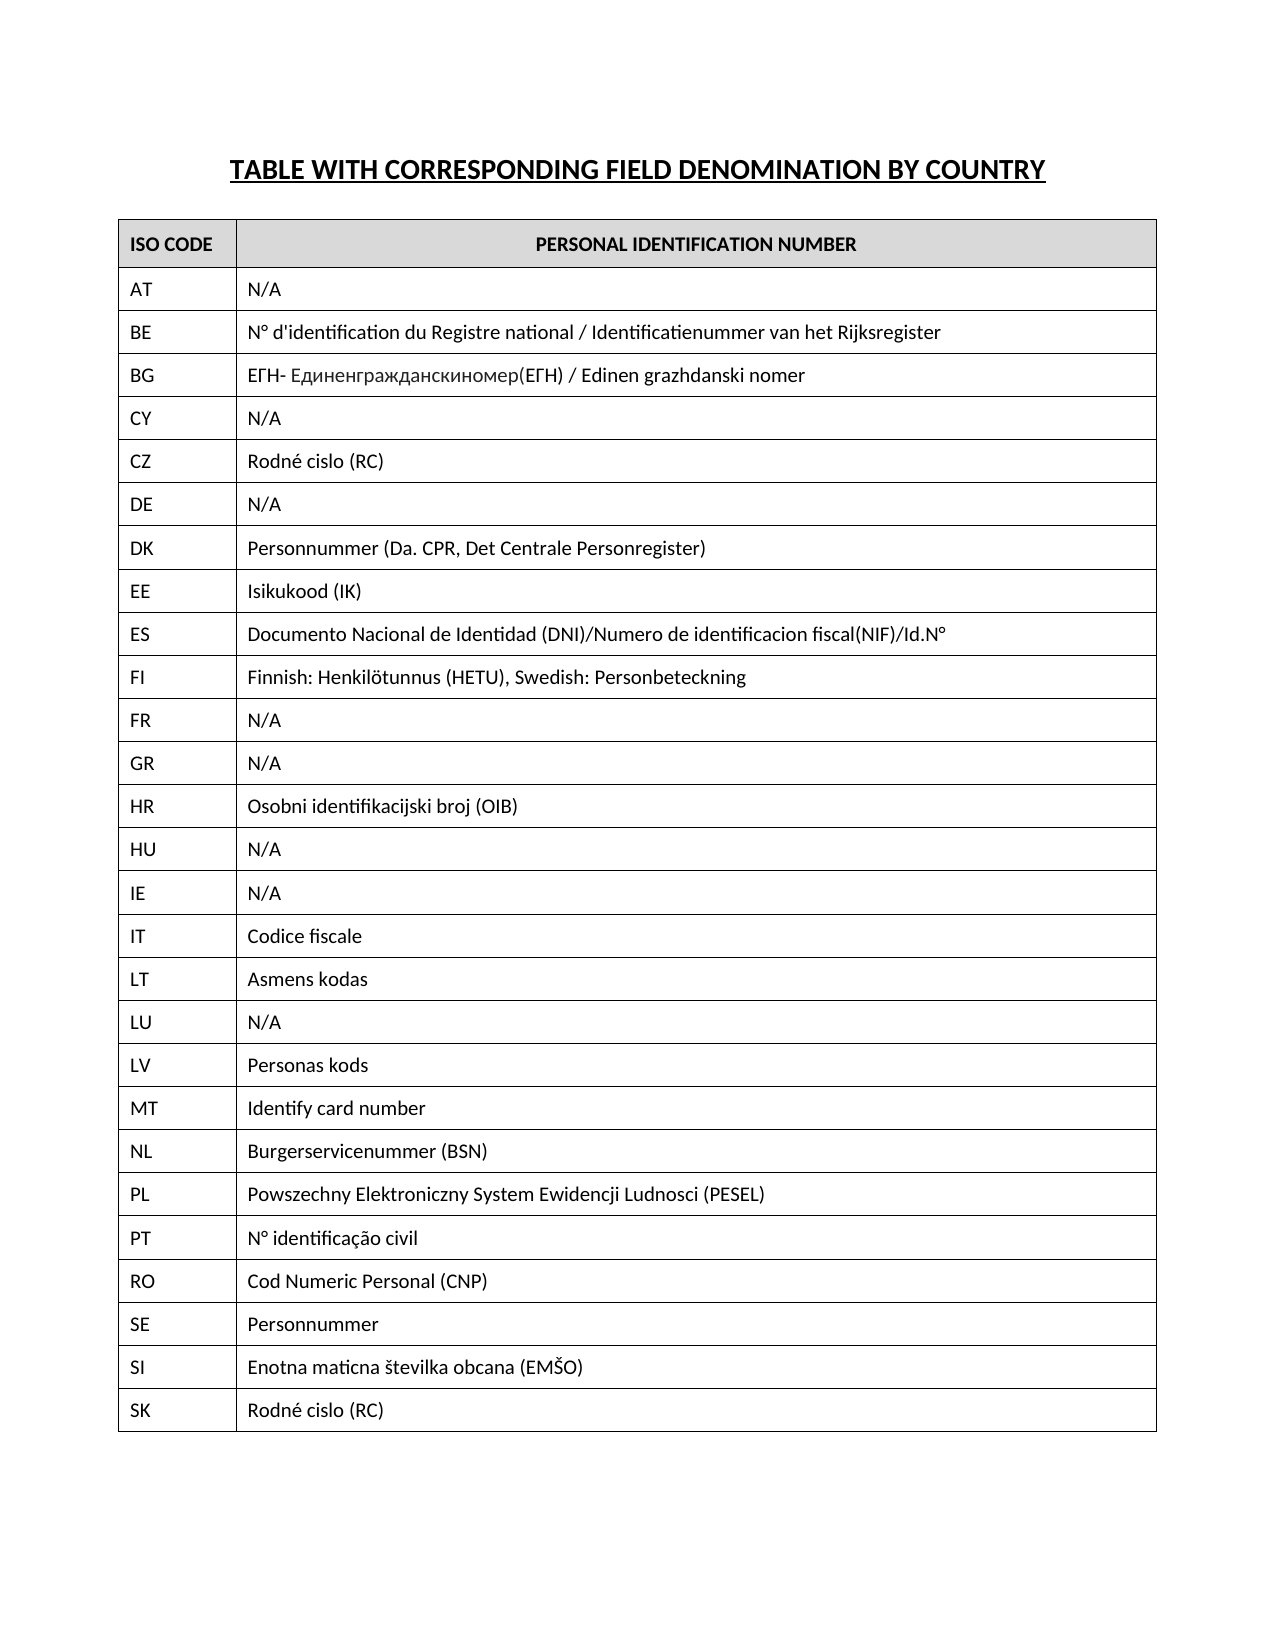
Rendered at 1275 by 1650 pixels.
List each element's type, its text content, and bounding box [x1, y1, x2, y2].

table_header ISO CODE [119, 220, 236, 267]
table_cell N/A [237, 699, 1156, 741]
table_cell FI [119, 656, 236, 698]
table_cell PL [119, 1173, 236, 1215]
table_cell Personnummer [237, 1303, 1156, 1345]
text TABLE WITH CORRESPONDING FIELD DENOMINATION BY COUNTRY [118, 151, 1157, 187]
table_cell LT [119, 958, 236, 1000]
table_cell AT [119, 268, 236, 310]
table_cell Cod Numeric Personal (CNP) [237, 1260, 1156, 1302]
table_cell N/A [237, 742, 1156, 784]
table_cell Identify card number [237, 1087, 1156, 1129]
table_cell NL [119, 1130, 236, 1172]
table_cell N/A [237, 268, 1156, 310]
table_cell EE [119, 570, 236, 612]
table_cell ES [119, 613, 236, 655]
table_cell Finnish: Henkilötunnus (HETU), Swedish: Personbeteckning [237, 656, 1156, 698]
table_cell IT [119, 915, 236, 957]
table_cell Enotna maticna številka obcana (EMŠO) [237, 1346, 1156, 1388]
table_cell MT [119, 1087, 236, 1129]
table_header PERSONAL IDENTIFICATION NUMBER [237, 220, 1156, 267]
table_cell IE [119, 871, 236, 913]
table_cell FR [119, 699, 236, 741]
table_cell HR [119, 785, 236, 827]
table_cell SE [119, 1303, 236, 1345]
table_cell DK [119, 526, 236, 568]
table_cell Rodné cislo (RC) [237, 1389, 1156, 1431]
table_cell GR [119, 742, 236, 784]
table_cell N° d'identification du Registre national / Identificatienummer van het Rijksregister [237, 311, 1156, 353]
table_cell SI [119, 1346, 236, 1388]
table_cell Personas kods [237, 1044, 1156, 1086]
table_cell DE [119, 483, 236, 525]
table_cell N/A [237, 1001, 1156, 1043]
table_cell N/A [237, 828, 1156, 870]
table_cell PT [119, 1216, 236, 1258]
table_cell Personnummer (Da. CPR, Det Centrale Personregister) [237, 526, 1156, 568]
table_cell CZ [119, 440, 236, 482]
table_cell HU [119, 828, 236, 870]
table_cell LV [119, 1044, 236, 1086]
table_cell Osobni identifikacijski broj (OIB) [237, 785, 1156, 827]
table_cell N/A [237, 397, 1156, 439]
table_cell LU [119, 1001, 236, 1043]
table_cell BG [119, 354, 236, 396]
table_cell Documento Nacional de Identidad (DNI)/Numero de identificacion fiscal(NIF)/Id.N° [237, 613, 1156, 655]
table_cell Isikukood (IK) [237, 570, 1156, 612]
table_cell Powszechny Elektroniczny System Ewidencji Ludnosci (PESEL) [237, 1173, 1156, 1215]
table_cell SK [119, 1389, 236, 1431]
table_cell RO [119, 1260, 236, 1302]
table_cell N/A [237, 483, 1156, 525]
table_cell Codice fiscale [237, 915, 1156, 957]
table_cell N/A [237, 871, 1156, 913]
table_cell BE [119, 311, 236, 353]
table_cell N° identificação civil [237, 1216, 1156, 1258]
table_cell Burgerservicenummer (BSN) [237, 1130, 1156, 1172]
table_cell CY [119, 397, 236, 439]
table_cell Rodné cislo (RC) [237, 440, 1156, 482]
table_cell Asmens kodas [237, 958, 1156, 1000]
table_cell ЕГН- Единенгражданскиномер(ЕГН) / Edinen grazhdanski nomer [237, 354, 1156, 396]
